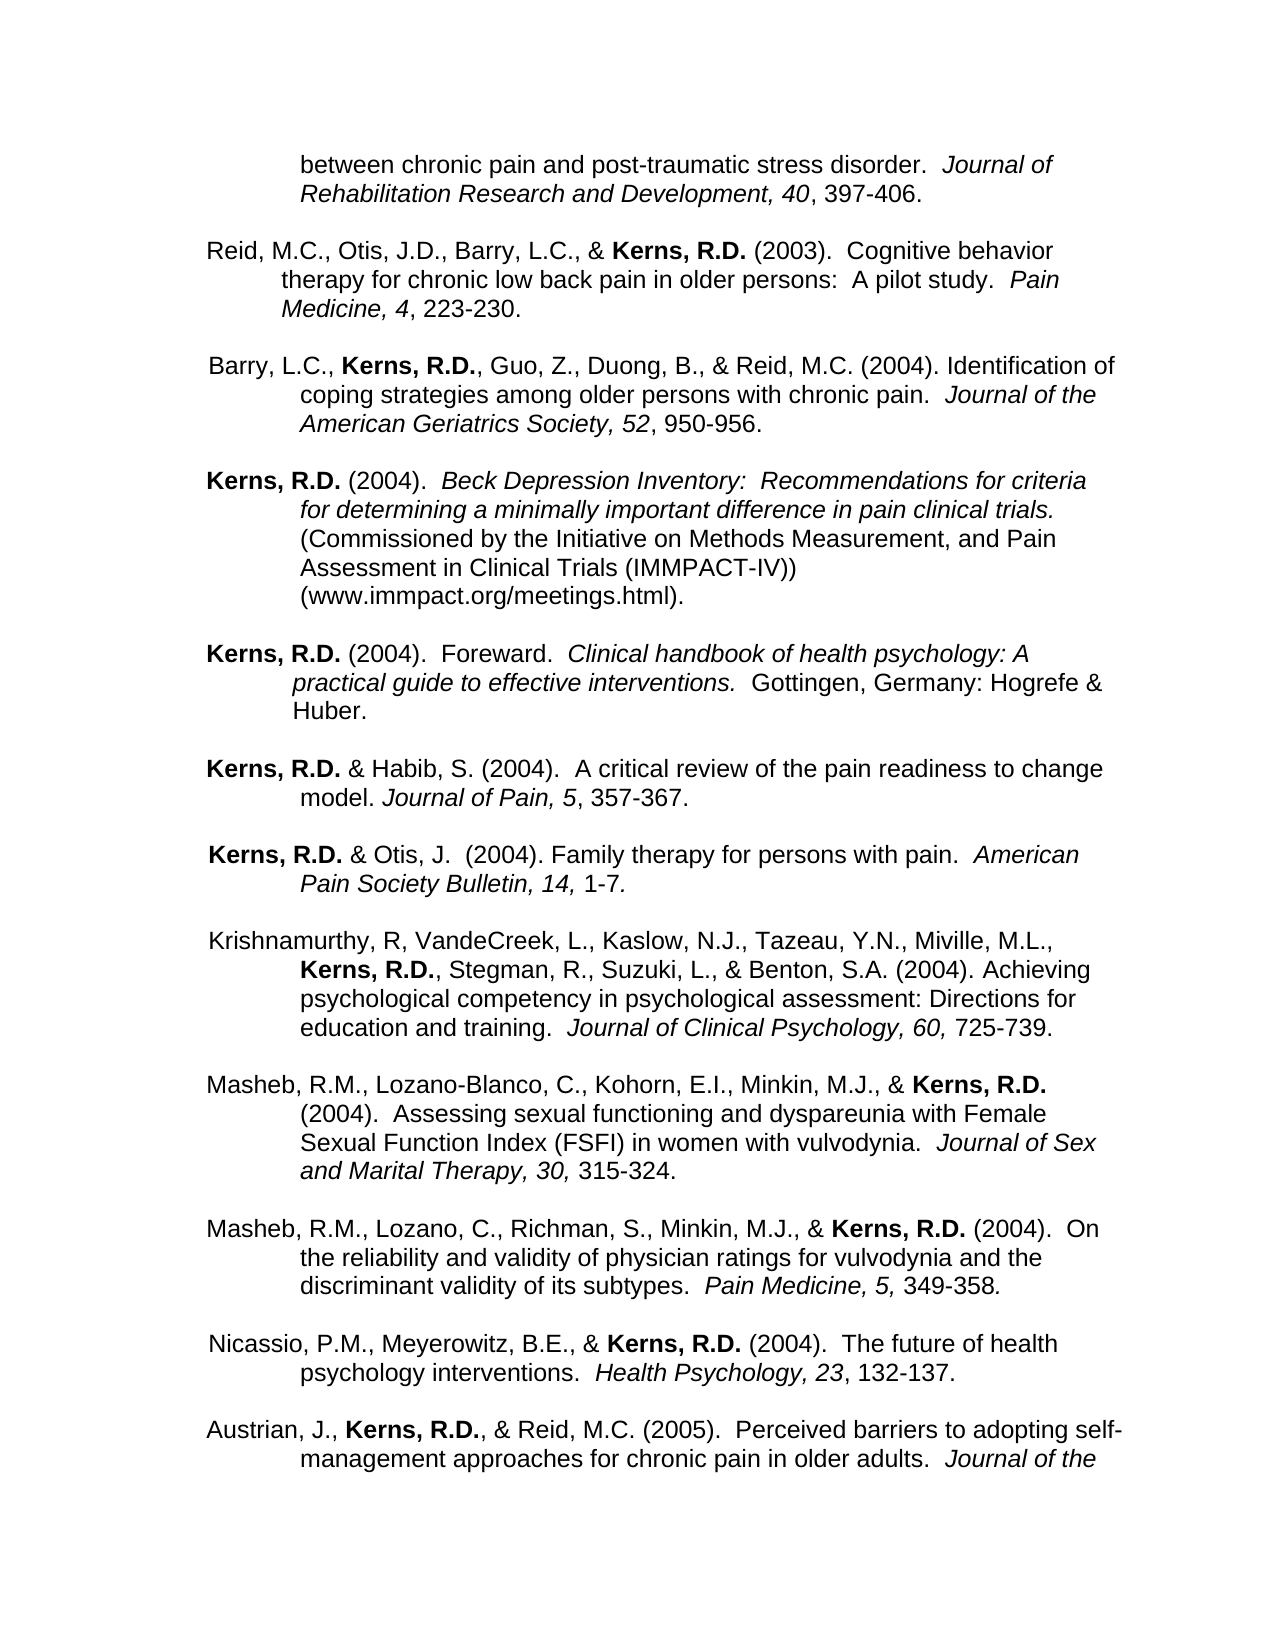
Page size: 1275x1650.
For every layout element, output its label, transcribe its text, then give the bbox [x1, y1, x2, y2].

text Kerns, R.D. & Otis, J. (2004). Family therapy for persons with pain. American Pain Society Bulletin, 14, 1-7. [208, 840, 1125, 897]
text education and training. Journal of Clinical Psychology, 60, 725-739. [150, 1012, 1125, 1041]
text Masheb, R.M., Lozano-Blanco, C., Kohorn, E.I., Minkin, M.J., & Kerns, R.D. (2004). Assessing sexual functioning and dyspareunia with Female Sexual Function Index (FSFI) in women with vulvodynia. Journal of Sex and Marital Therapy, 30, 315-324. [206, 1070, 1125, 1185]
text Masheb, R.M., Lozano, C., Richman, S., Minkin, M.J., & Kerns, R.D. (2004). On the reliability and validity of physician ratings for vulvodynia and the discriminant validity of its subtypes. Pain Medicine, 5, 349-358. [206, 1214, 1125, 1300]
text coping strategies among older persons with chronic pain. Journal of the [150, 380, 1125, 409]
text therapy for chronic low back pain in older persons: A pilot study. Pain [206, 265, 1125, 294]
text Huber. [206, 696, 1125, 725]
text practical guide to effective interventions. Gottingen, Germany: Hogrefe & [206, 667, 1125, 696]
text Nicassio, P.M., Meyerowitz, B.E., & Kerns, R.D. (2004). The future of health [150, 1329, 1125, 1357]
text psychology interventions. Health Psychology, 23, 132-137. [150, 1357, 1125, 1386]
text Rehabilitation Research and Development, 40, 397-406. [150, 179, 1125, 207]
text American Geriatrics Society, 52, 950-956. [150, 409, 1125, 437]
text Reid, M.C., Otis, J.D., Barry, L.C., & Kerns, R.D. (2003). Cognitive behavior [150, 236, 1125, 265]
text Kerns, R.D. & Habib, S. (2004). A critical review of the pain readiness to change model. Journal of Pain, 5, 357-367. [206, 754, 1125, 811]
text Kerns, R.D. (2004). Beck Depression Inventory: Recommendations for criteria for determining a minimally important difference in pain clinical trials. (Commissioned by the Initiative on Methods Measurement, and Pain Assessment in Clinical Trials (IMMPACT-IV)) (www.immpact.org/meetings.html). [206, 466, 1125, 610]
text between chronic pain and post-traumatic stress disorder. Journal of [150, 150, 1125, 179]
text Krishnamurthy, R, VandeCreek, L., Kaslow, N.J., Tazeau, Y.N., Miville, M.L., [150, 926, 1125, 955]
text Medicine, 4, 223-230. [225, 294, 1125, 322]
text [206, 1415, 1125, 1472]
text psychological competency in psychological assessment: Directions for [150, 984, 1125, 1012]
text Kerns, R.D. (2004). Foreward. Clinical handbook of health psychology: A [206, 639, 1125, 667]
text Barry, L.C., Kerns, R.D., Guo, Z., Duong, B., & Reid, M.C. (2004). Identification of [150, 351, 1125, 380]
text Kerns, R.D., Stegman, R., Suzuki, L., & Benton, S.A. (2004). Achieving [150, 955, 1125, 984]
